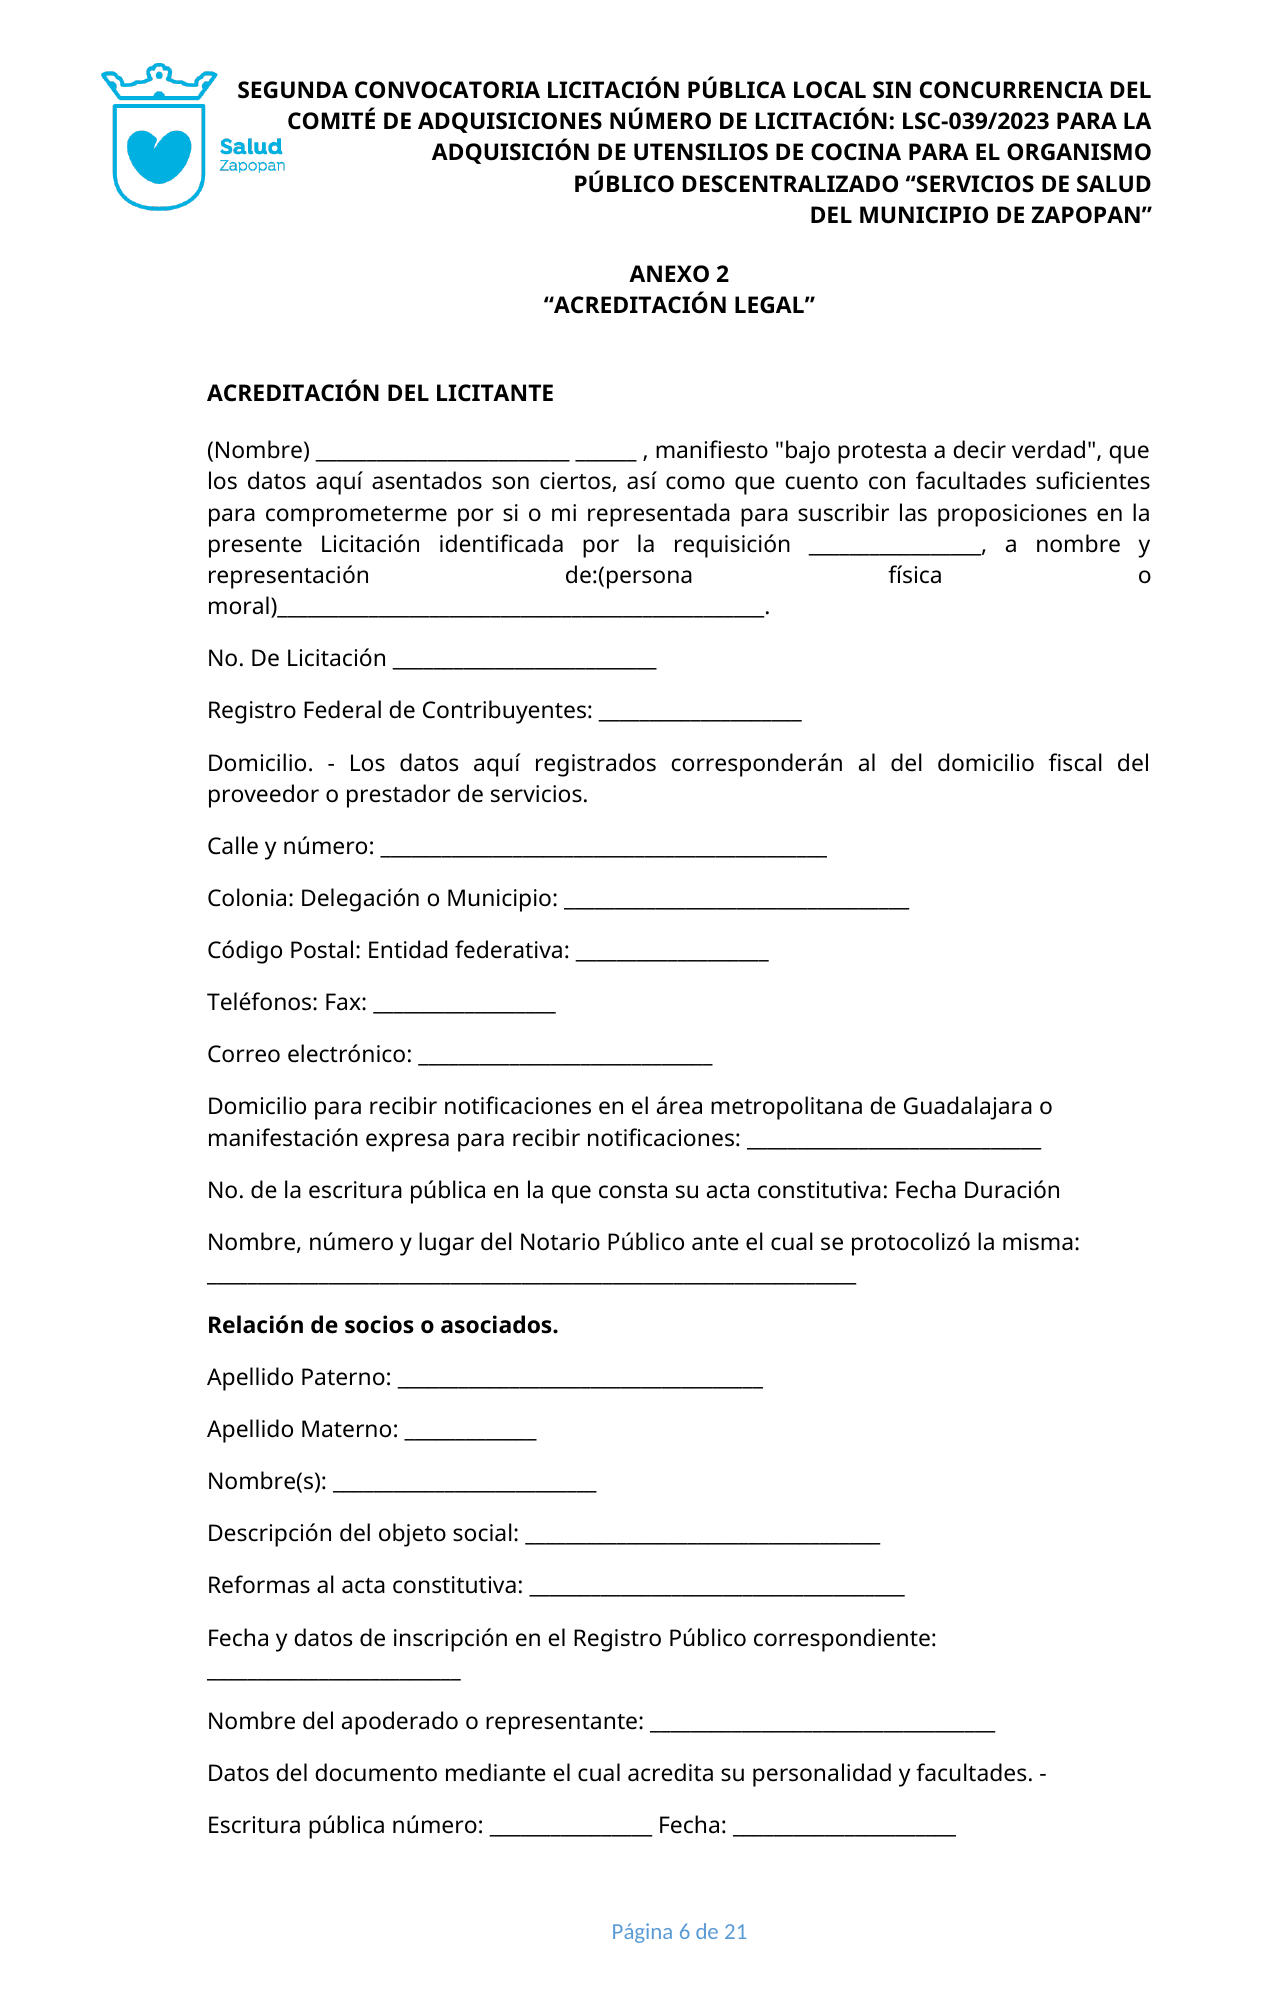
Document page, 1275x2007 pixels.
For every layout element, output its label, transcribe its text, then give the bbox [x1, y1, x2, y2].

text Apellido Paterno: ____________________________________ [207, 1361, 1152, 1392]
text Nombre, número y lugar del Notario Público ante el cual se protocolizó la misma: ________________________________________________________________ [207, 1226, 1152, 1288]
picture [97, 63, 290, 220]
text Domicilio para recibir notificaciones en el área metropolitana de Guadalajara o manifestación expresa para recibir notificaciones: _____________________________ [207, 1090, 1152, 1153]
text Calle y número: ____________________________________________ [207, 830, 1152, 861]
text ANEXO 2 [207, 258, 1152, 289]
text Registro Federal de Contribuyentes: ____________________ [207, 694, 1152, 726]
text No. De Licitación __________________________ [207, 642, 1152, 674]
text Colonia: Delegación o Municipio: __________________________________ [207, 882, 1152, 913]
text (Nombre) _________________________ ______ , manifiesto "bajo protesta a decir verdad", que los datos aquí asentados son ciertos, así como que cuento con facultades suficientes para comprometerme por si o mi representada para suscribir las proposiciones en la presente Licitación identificada por la requisición _________________, a nombre y representación de:(persona física o moral)________________________________________________. [207, 434, 1152, 622]
text ACREDITACIÓN DEL LICITANTE [207, 377, 1152, 408]
text Domicilio. - Los datos aquí registrados corresponderán al del domicilio fiscal del proveedor o prestador de servicios. [207, 747, 1152, 809]
picture [108, 67, 211, 95]
text No. de la escritura pública en la que consta su acta constitutiva: Fecha Duración [207, 1174, 1152, 1205]
text Datos del documento mediante el cual acredita su personalidad y facultades. - [207, 1757, 1152, 1788]
text “ACREDITACIÓN LEGAL” [207, 289, 1152, 321]
text Código Postal: Entidad federativa: ___________________ [207, 934, 1152, 965]
text Teléfonos: Fax: __________________ [207, 986, 1152, 1017]
text Escritura pública número: ________________ Fecha: ______________________ [207, 1809, 1152, 1840]
text Nombre(s): __________________________ [207, 1465, 1152, 1497]
text Relación de socios o asociados. [207, 1309, 1152, 1340]
text Reformas al acta constitutiva: _____________________________________ [207, 1569, 1152, 1601]
text Fecha y datos de inscripción en el Registro Público correspondiente: _________________________ [207, 1622, 1152, 1684]
text Correo electrónico: _____________________________ [207, 1038, 1152, 1069]
text Descripción del objeto social: ___________________________________ [207, 1517, 1152, 1549]
text Nombre del apoderado o representante: __________________________________ [207, 1705, 1152, 1736]
text Apellido Materno: _____________ [207, 1413, 1152, 1444]
